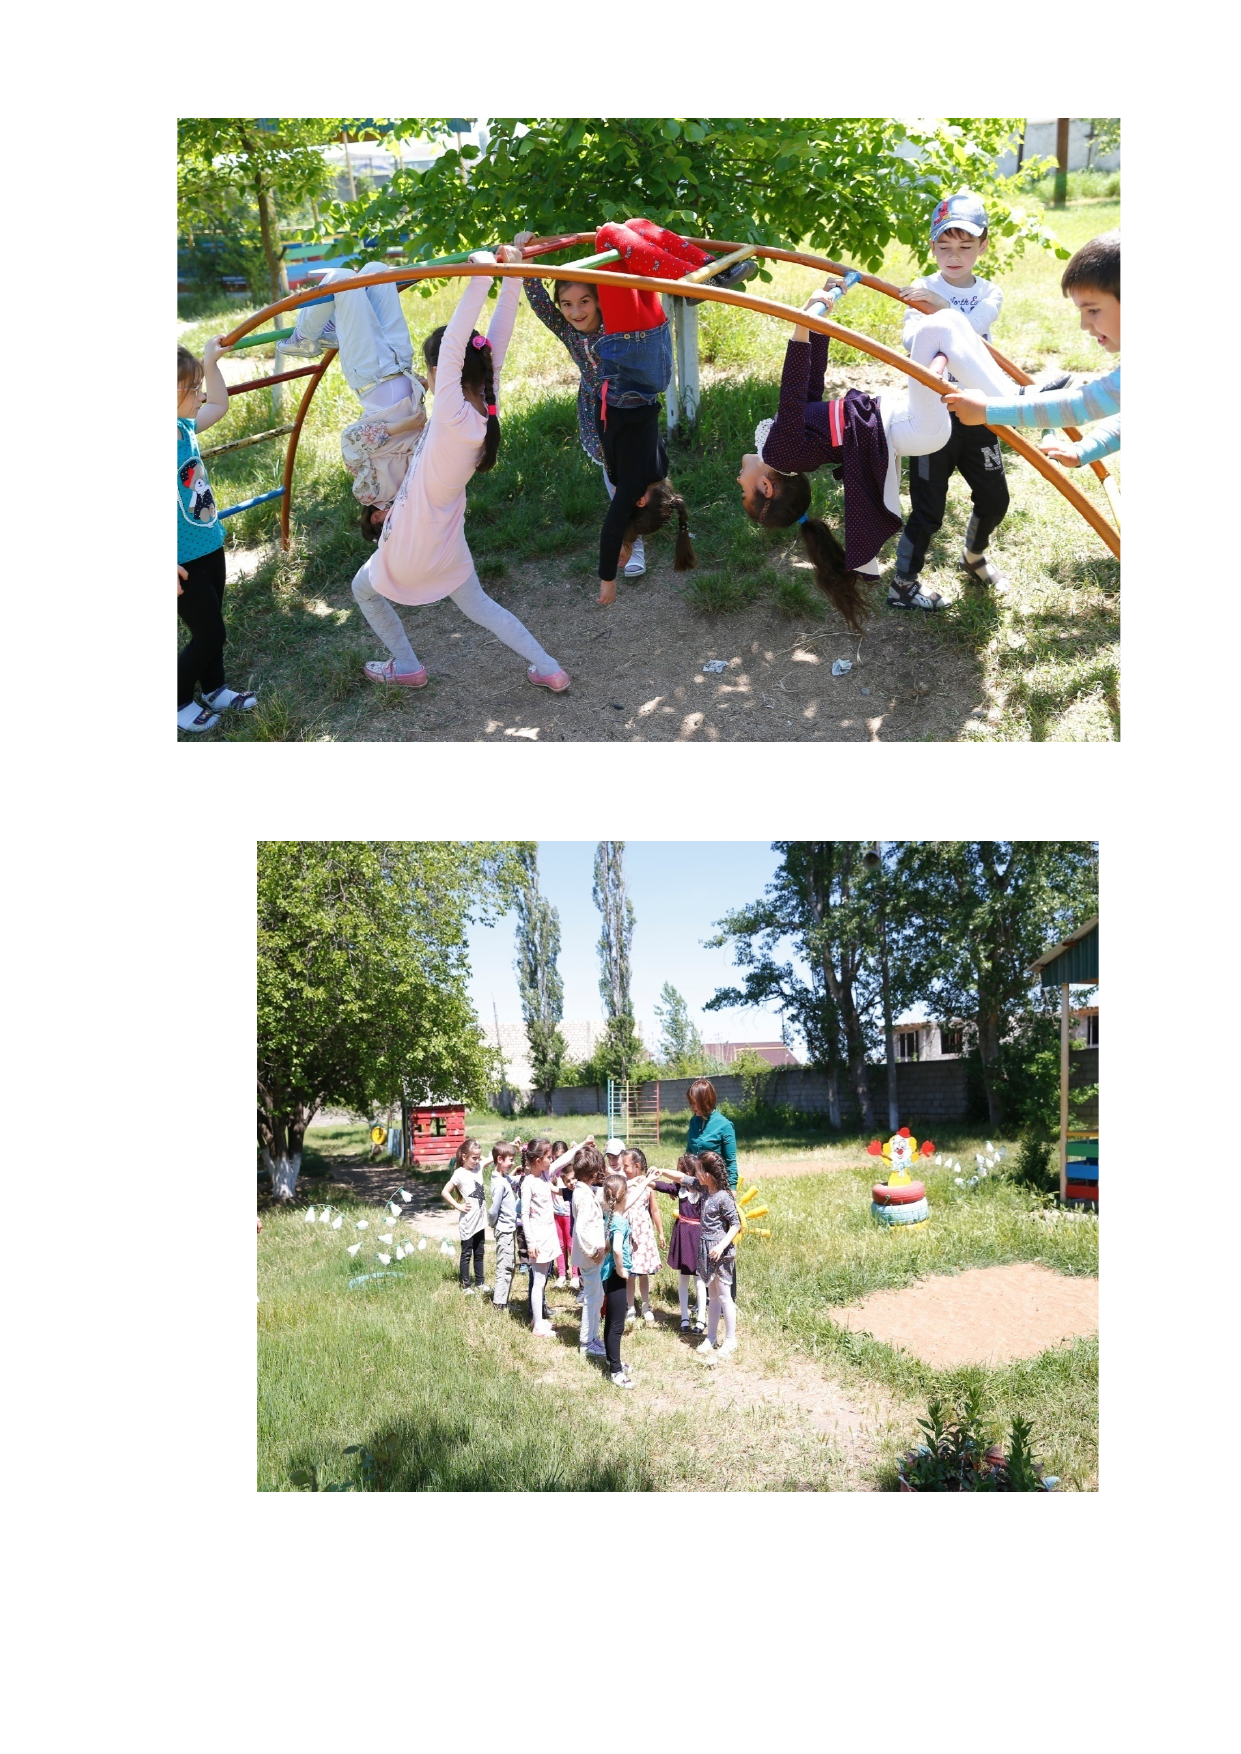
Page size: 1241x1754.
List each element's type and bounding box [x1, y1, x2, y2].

picture [177, 118, 1121, 742]
picture [257, 841, 1099, 1492]
